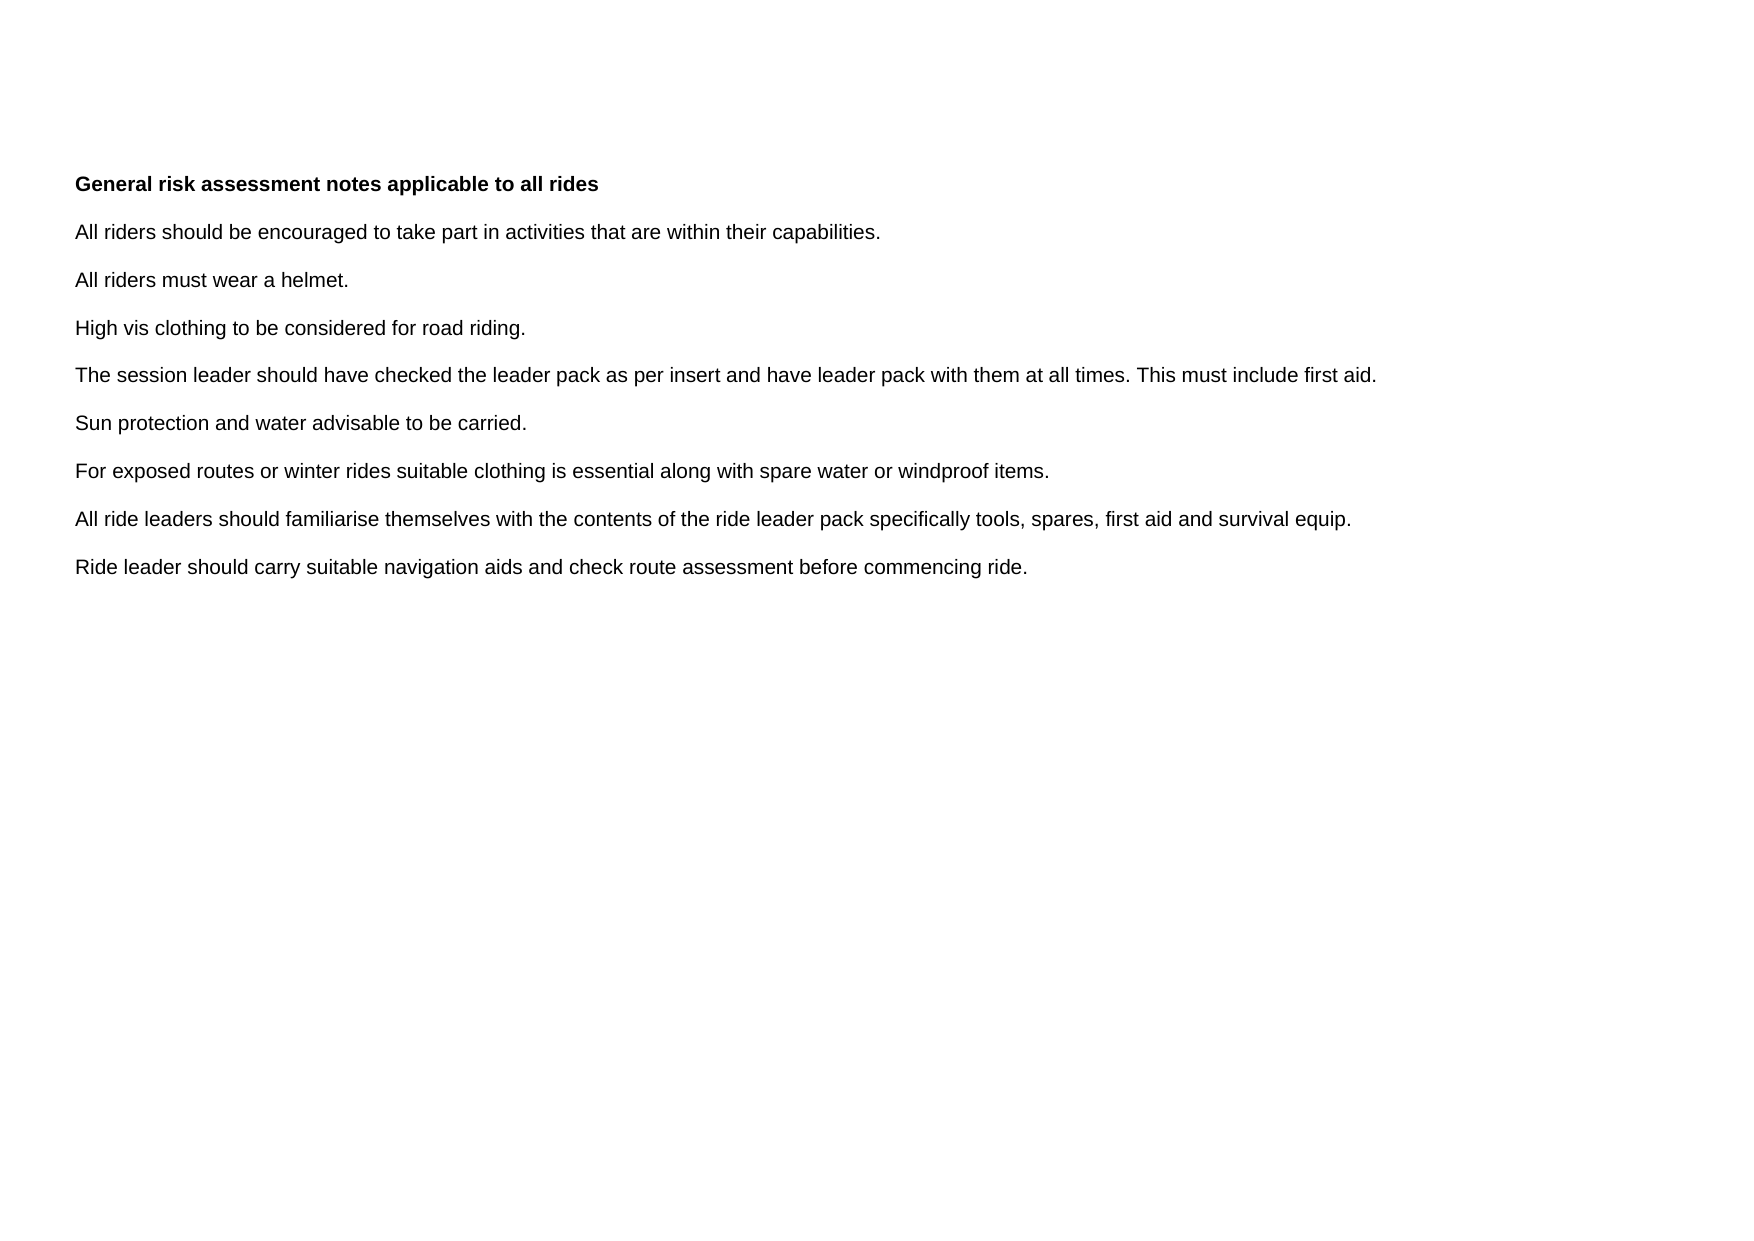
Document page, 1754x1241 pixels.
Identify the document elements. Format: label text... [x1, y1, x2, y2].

text Sun protection and water advisable to be carried. [75, 411, 1679, 435]
text All ride leaders should familiarise themselves with the contents of the ride leader pack specifically tools, spares, first aid and survival equip. [75, 507, 1679, 531]
text Ride leader should carry suitable navigation aids and check route assessment before commencing ride. [75, 555, 1679, 579]
text High vis clothing to be considered for road riding. [75, 315, 1679, 339]
text The session leader should have checked the leader pack as per insert and have leader pack with them at all times. This must include first aid. [75, 363, 1679, 387]
text All riders must wear a helmet. [75, 267, 1679, 291]
text For exposed routes or winter rides suitable clothing is essential along with spare water or windproof items. [75, 459, 1679, 483]
text General risk assessment notes applicable to all rides [75, 172, 1679, 196]
text All riders should be encouraged to take part in activities that are within their capabilities. [75, 219, 1679, 243]
